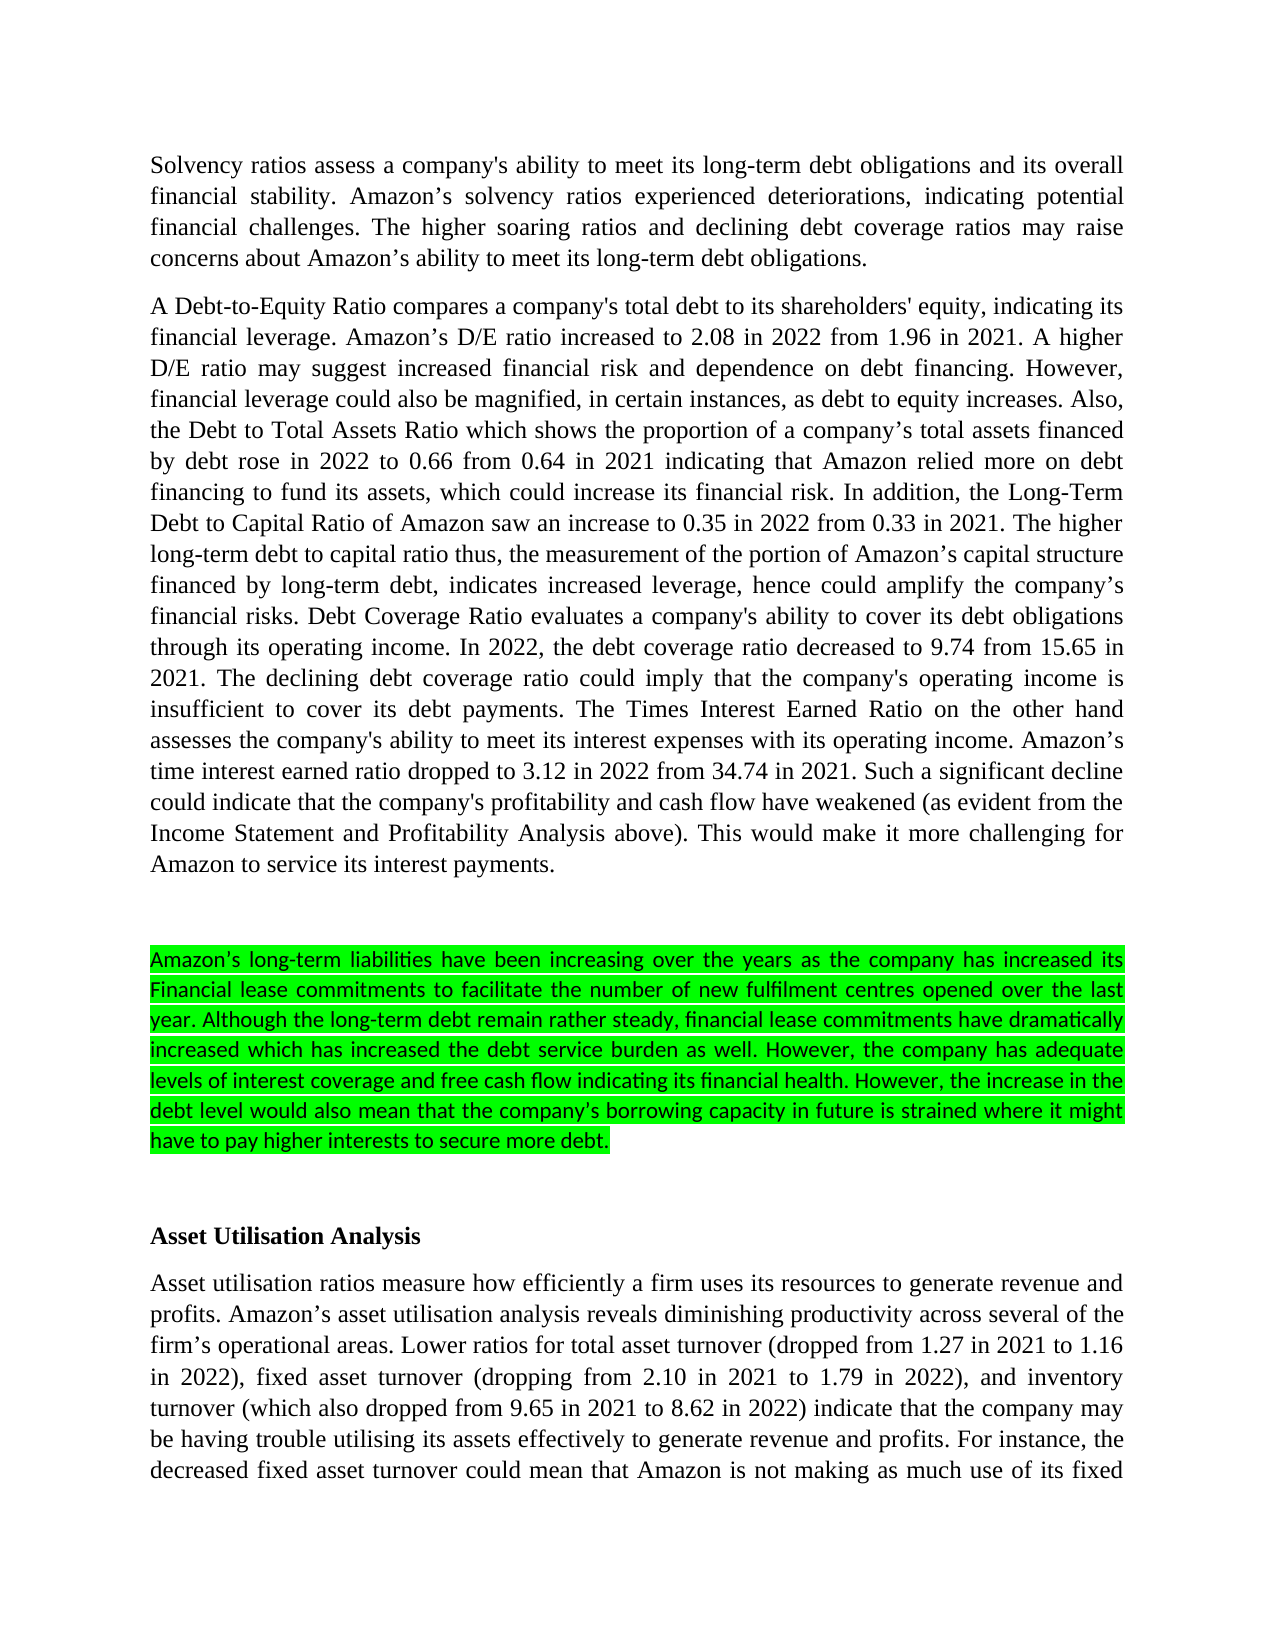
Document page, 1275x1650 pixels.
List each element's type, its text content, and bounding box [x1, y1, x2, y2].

text A Debt-to-Equity Ratio compares a company's total debt to its shareholders' equity, indicating its financial leverage. Amazon’s D/E ratio increased to 2.08 in 2022 from 1.96 in 2021. A higher D/E ratio may suggest increased financial risk and dependence on debt financing. However, financial leverage could also be magnified, in certain instances, as debt to equity increases. Also, the Debt to Total Assets Ratio which shows the proportion of a company’s total assets financed by debt rose in 2022 to 0.66 from 0.64 in 2021 indicating that Amazon relied more on debt financing to fund its assets, which could increase its financial risk. In addition, the Long-Term Debt to Capital Ratio of Amazon saw an increase to 0.35 in 2022 from 0.33 in 2021. The higher long-term debt to capital ratio thus, the measurement of the portion of Amazon’s capital structure financed by long-term debt, indicates increased leverage, hence could amplify the company’s financial risks. Debt Coverage Ratio evaluates a company's ability to cover its debt obligations through its operating income. In 2022, the debt coverage ratio decreased to 9.74 from 15.65 in 2021. The declining debt coverage ratio could imply that the company's operating income is insufficient to cover its debt payments. The Times Interest Earned Ratio on the other hand assesses the company's ability to meet its interest expenses with its operating income. Amazon’s time interest earned ratio dropped to 3.12 in 2022 from 34.74 in 2021. Such a significant decline could indicate that the company's profitability and cash flow have weakened (as evident from the Income Statement and Profitability Analysis above). This would make it more challenging for Amazon to service its interest payments. [150, 291, 1125, 878]
text Asset Utilisation Analysis [150, 1221, 1125, 1249]
text Solvency ratios assess a company's ability to meet its long-term debt obligations and its overall financial stability. Amazon’s solvency ratios experienced deteriorations, indicating potential financial challenges. The higher soaring ratios and declining debt coverage ratios may raise concerns about Amazon’s ability to meet its long-term debt obligations. [150, 150, 1125, 272]
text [150, 1268, 1125, 1483]
